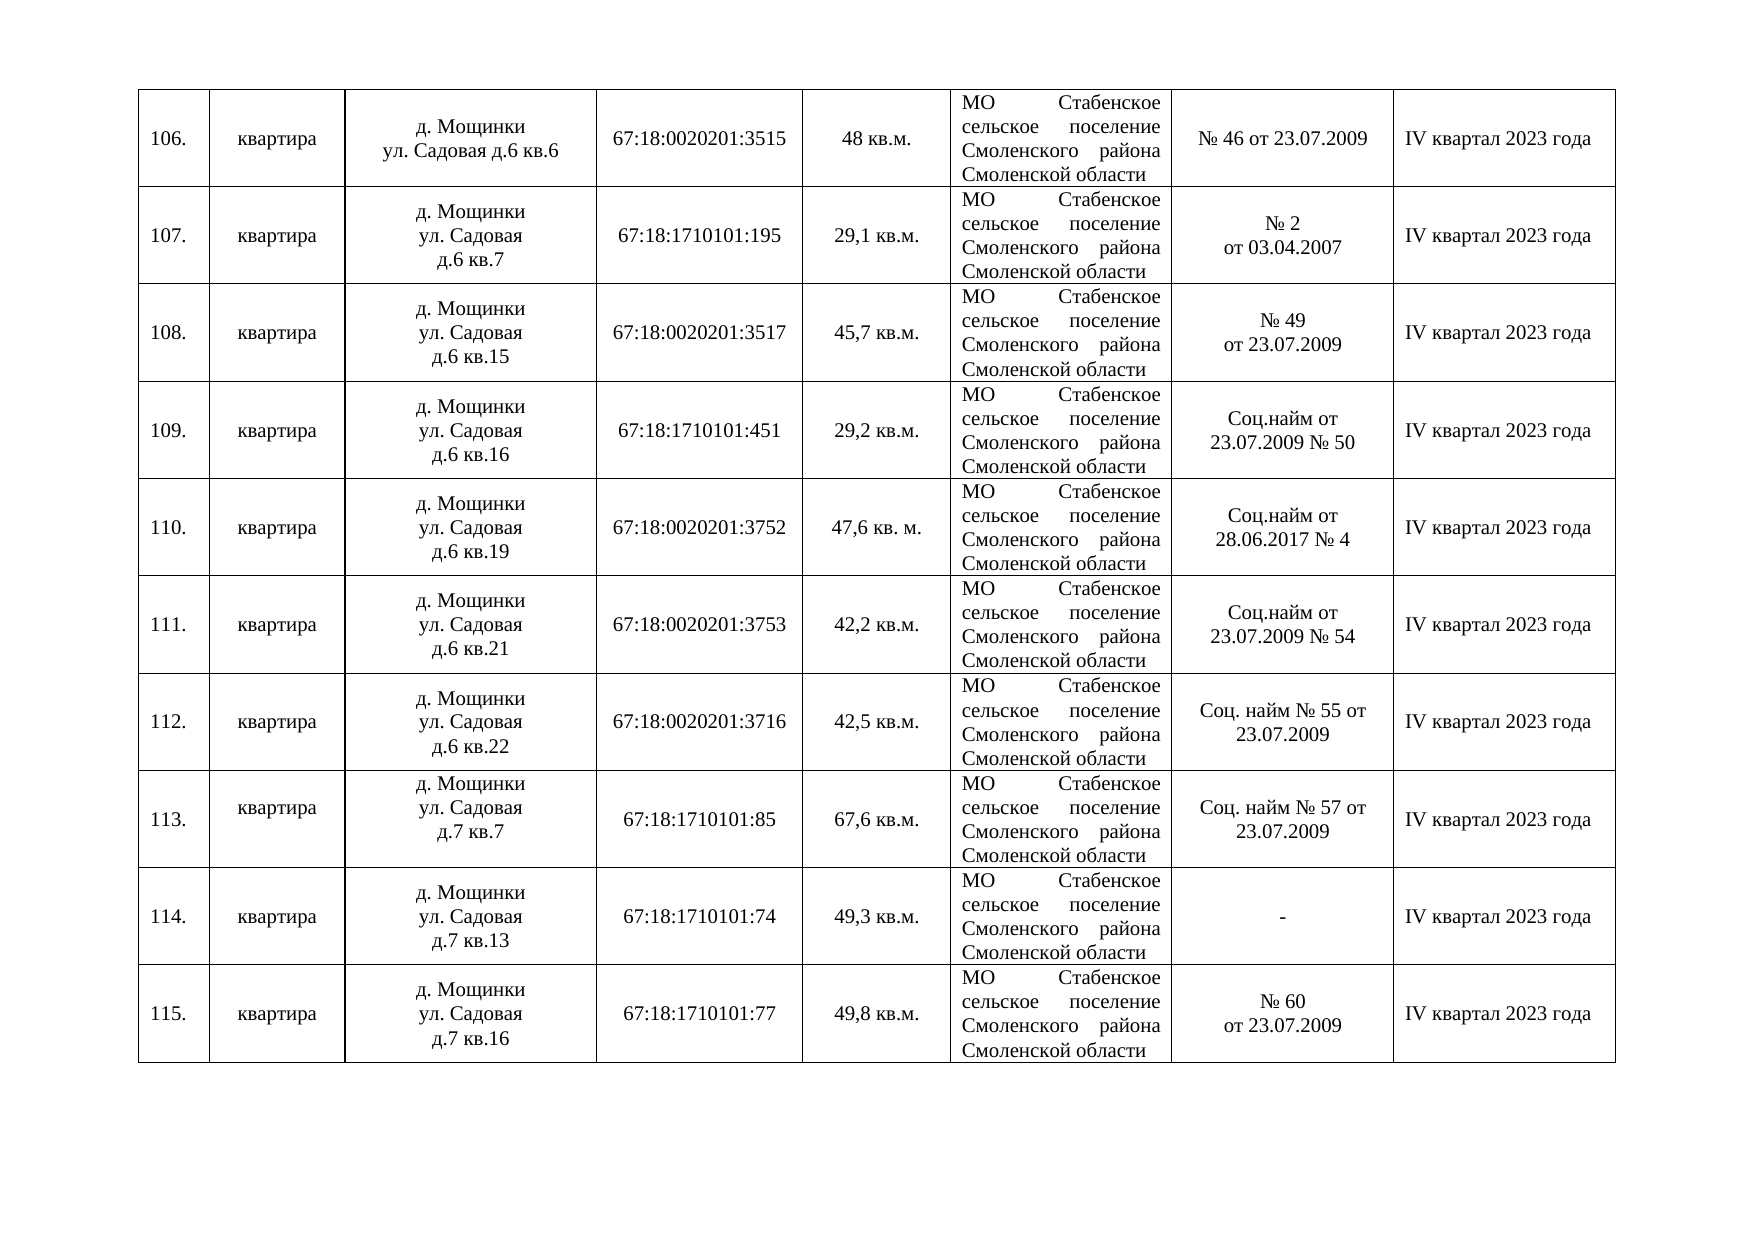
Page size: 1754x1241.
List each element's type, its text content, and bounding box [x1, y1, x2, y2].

table_cell № 46 от 23.07.2009 [1172, 90, 1393, 186]
table_cell д. Мощинки ул. Садовая д.6 кв.6 [346, 90, 596, 186]
table_cell д. Мощинки ул. Садовая д.7 кв.7 [346, 771, 596, 867]
table_cell квартира [210, 965, 344, 1062]
table_cell 67:18:1710101:74 [597, 868, 802, 964]
table_cell МО Стабенское сельское поселение Смоленского района Смоленской области [951, 576, 1171, 672]
table_cell - [1172, 868, 1393, 964]
table_cell МО Стабенское сельское поселение Смоленского района Смоленской области [951, 868, 1171, 964]
table_cell 67:18:0020201:3753 [597, 576, 802, 672]
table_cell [951, 90, 1171, 186]
table_cell квартира [210, 576, 344, 672]
table_cell 67:18:1710101:195 [597, 187, 802, 283]
table_cell МО Стабенское сельское поселение Смоленского района Смоленской области [951, 479, 1171, 575]
table_cell Соц. найм № 57 от 23.07.2009 [1172, 771, 1393, 867]
table_cell [139, 187, 209, 283]
table_cell Соц.найм от 23.07.2009 № 50 [1172, 382, 1393, 478]
table_cell 67:18:0020201:3752 [597, 479, 802, 575]
table_cell д. Мощинки ул. Садовая д.6 кв.21 [346, 576, 596, 672]
table_cell [139, 868, 209, 964]
table_cell [139, 90, 209, 186]
table_cell МО Стабенское сельское поселение Смоленского района Смоленской области [951, 187, 1171, 283]
table_cell № 2 от 03.04.2007 [1172, 187, 1393, 283]
table_cell 67,6 кв.м. [803, 771, 950, 867]
table_cell МО Стабенское сельское поселение Смоленского района Смоленской области [951, 674, 1171, 770]
table_cell квартира [210, 771, 344, 867]
table_cell 42,2 кв.м. [803, 576, 950, 672]
table_cell Соц.найм от 23.07.2009 № 54 [1172, 576, 1393, 672]
table_cell 49,3 кв.м. [803, 868, 950, 964]
table_cell [139, 382, 209, 478]
table_cell 49,8 кв.м. [803, 965, 950, 1062]
table_cell [139, 771, 209, 867]
table_cell 42,5 кв.м. [803, 674, 950, 770]
table_cell квартира [210, 674, 344, 770]
table_cell д. Мощинки ул. Садовая д.7 кв.13 [346, 868, 596, 964]
table_cell [139, 576, 209, 672]
table_cell 67:18:1710101:85 [597, 771, 802, 867]
table_cell квартира [210, 382, 344, 478]
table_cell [1394, 965, 1615, 1062]
table_cell IV квартал 2023 года [1394, 771, 1615, 867]
table_cell 67:18:0020201:3515 [597, 90, 802, 186]
table_cell д. Мощинки ул. Садовая д.6 кв.7 [346, 187, 596, 283]
table_cell квартира [210, 90, 344, 186]
table_cell [139, 284, 209, 381]
table_cell IV квартал 2023 года [1394, 674, 1615, 770]
table_cell [139, 674, 209, 770]
table_cell д. Мощинки ул. Садовая д.6 кв.16 [346, 382, 596, 478]
table_cell Соц.найм от 28.06.2017 № 4 [1172, 479, 1393, 575]
table_cell [139, 479, 209, 575]
table_cell IV квартал 2023 года [1394, 576, 1615, 672]
table_cell IV квартал 2023 года [1394, 382, 1615, 478]
table_cell квартира [210, 187, 344, 283]
table_cell 67:18:0020201:3716 [597, 674, 802, 770]
table_cell 67:18:0020201:3517 [597, 284, 802, 381]
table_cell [1394, 90, 1615, 186]
table_cell 29,1 кв.м. [803, 187, 950, 283]
table_cell МО Стабенское сельское поселение Смоленского района Смоленской области [951, 284, 1171, 381]
table_cell д. Мощинки ул. Садовая д.6 кв.22 [346, 674, 596, 770]
table_cell 67:18:1710101:451 [597, 382, 802, 478]
table_cell 48 кв.м. [803, 90, 950, 186]
table_cell № 49 от 23.07.2009 [1172, 284, 1393, 381]
table_cell № 60 от 23.07.2009 [1172, 965, 1393, 1062]
table_cell д. Мощинки ул. Садовая д.6 кв.19 [346, 479, 596, 575]
table_cell 47,6 кв. м. [803, 479, 950, 575]
table_cell IV квартал 2023 года [1394, 187, 1615, 283]
table_cell квартира [210, 868, 344, 964]
table_cell д. Мощинки ул. Садовая д.7 кв.16 [346, 965, 596, 1062]
table_cell квартира [210, 479, 344, 575]
table_cell IV квартал 2023 года [1394, 868, 1615, 964]
table_cell 45,7 кв.м. [803, 284, 950, 381]
table_cell IV квартал 2023 года [1394, 284, 1615, 381]
table_cell МО Стабенское сельское поселение Смоленского района Смоленской области [951, 771, 1171, 867]
table_cell 67:18:1710101:77 [597, 965, 802, 1062]
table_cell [951, 965, 1171, 1062]
table_cell Соц. найм № 55 от 23.07.2009 [1172, 674, 1393, 770]
table_cell МО Стабенское сельское поселение Смоленского района Смоленской области [951, 382, 1171, 478]
table_cell IV квартал 2023 года [1394, 479, 1615, 575]
table_cell квартира [210, 284, 344, 381]
table_cell 29,2 кв.м. [803, 382, 950, 478]
table_cell д. Мощинки ул. Садовая д.6 кв.15 [346, 284, 596, 381]
table_cell [139, 965, 209, 1062]
